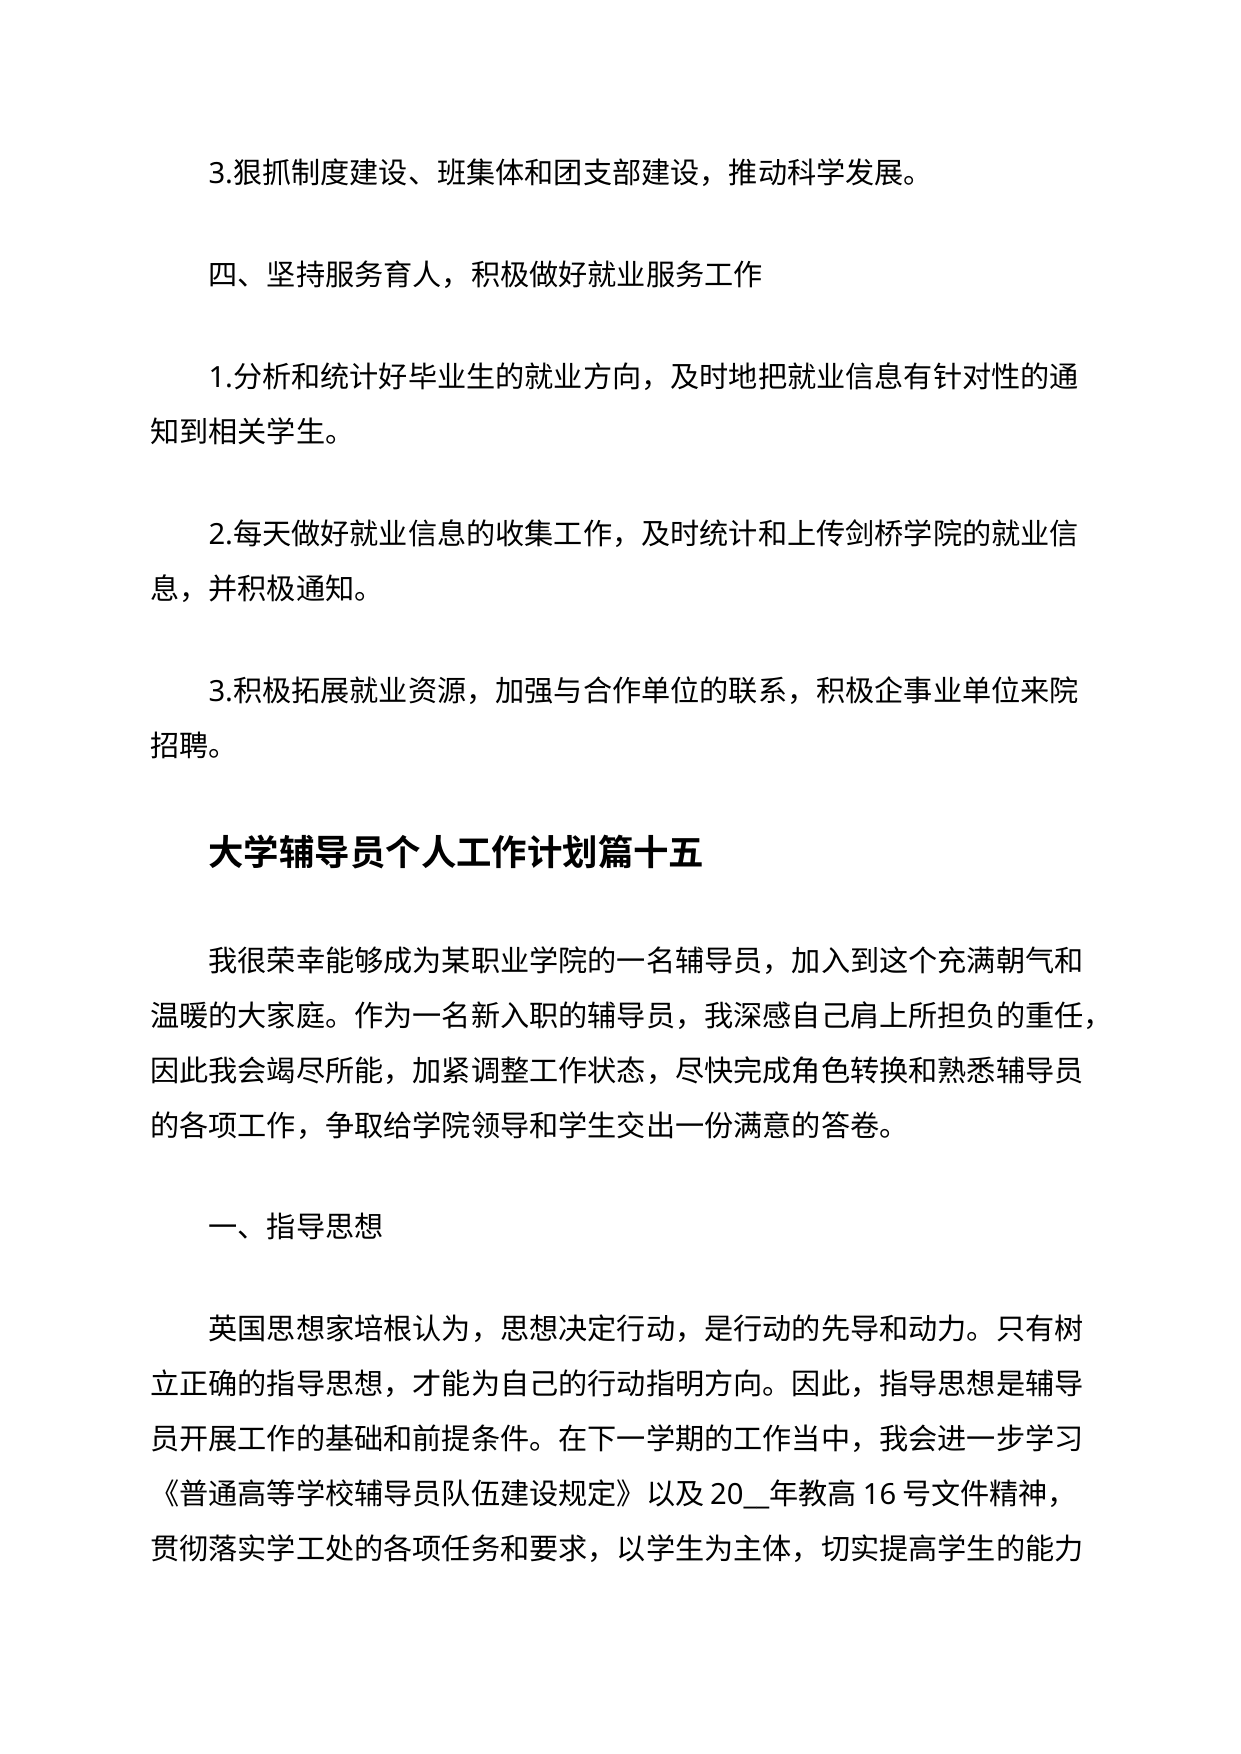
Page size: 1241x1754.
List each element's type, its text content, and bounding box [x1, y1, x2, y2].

text 1.分析和统计好毕业生的就业方向，及时地把就业信息有针对性的通知到相关学生。 [150, 354, 1090, 451]
text 我很荣幸能够成为某职业学院的一名辅导员，加入到这个充满朝气和温暖的大家庭。作为一名新入职的辅导员，我深感自己肩上所担负的重任，因此我会竭尽所能，加紧调整工作状态，尽快完成角色转换和熟悉辅导员的各项工作，争取给学院领导和学生交出一份满意的答卷。 [150, 937, 1090, 1144]
text 大学辅导员个人工作计划篇十五 [150, 824, 1090, 875]
text 四、坚持服务育人，积极做好就业服务工作 [150, 252, 1090, 294]
text 3.积极拓展就业资源，加强与合作单位的联系，积极企事业单位来院招聘。 [150, 667, 1090, 764]
text 3.狠抓制度建设、班集体和团支部建设，推动科学发展。 [150, 150, 1090, 192]
text 一、指导思想 [150, 1204, 1090, 1246]
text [150, 1306, 1090, 1568]
text 2.每天做好就业信息的收集工作，及时统计和上传剑桥学院的就业信息，并积极通知。 [150, 511, 1090, 608]
